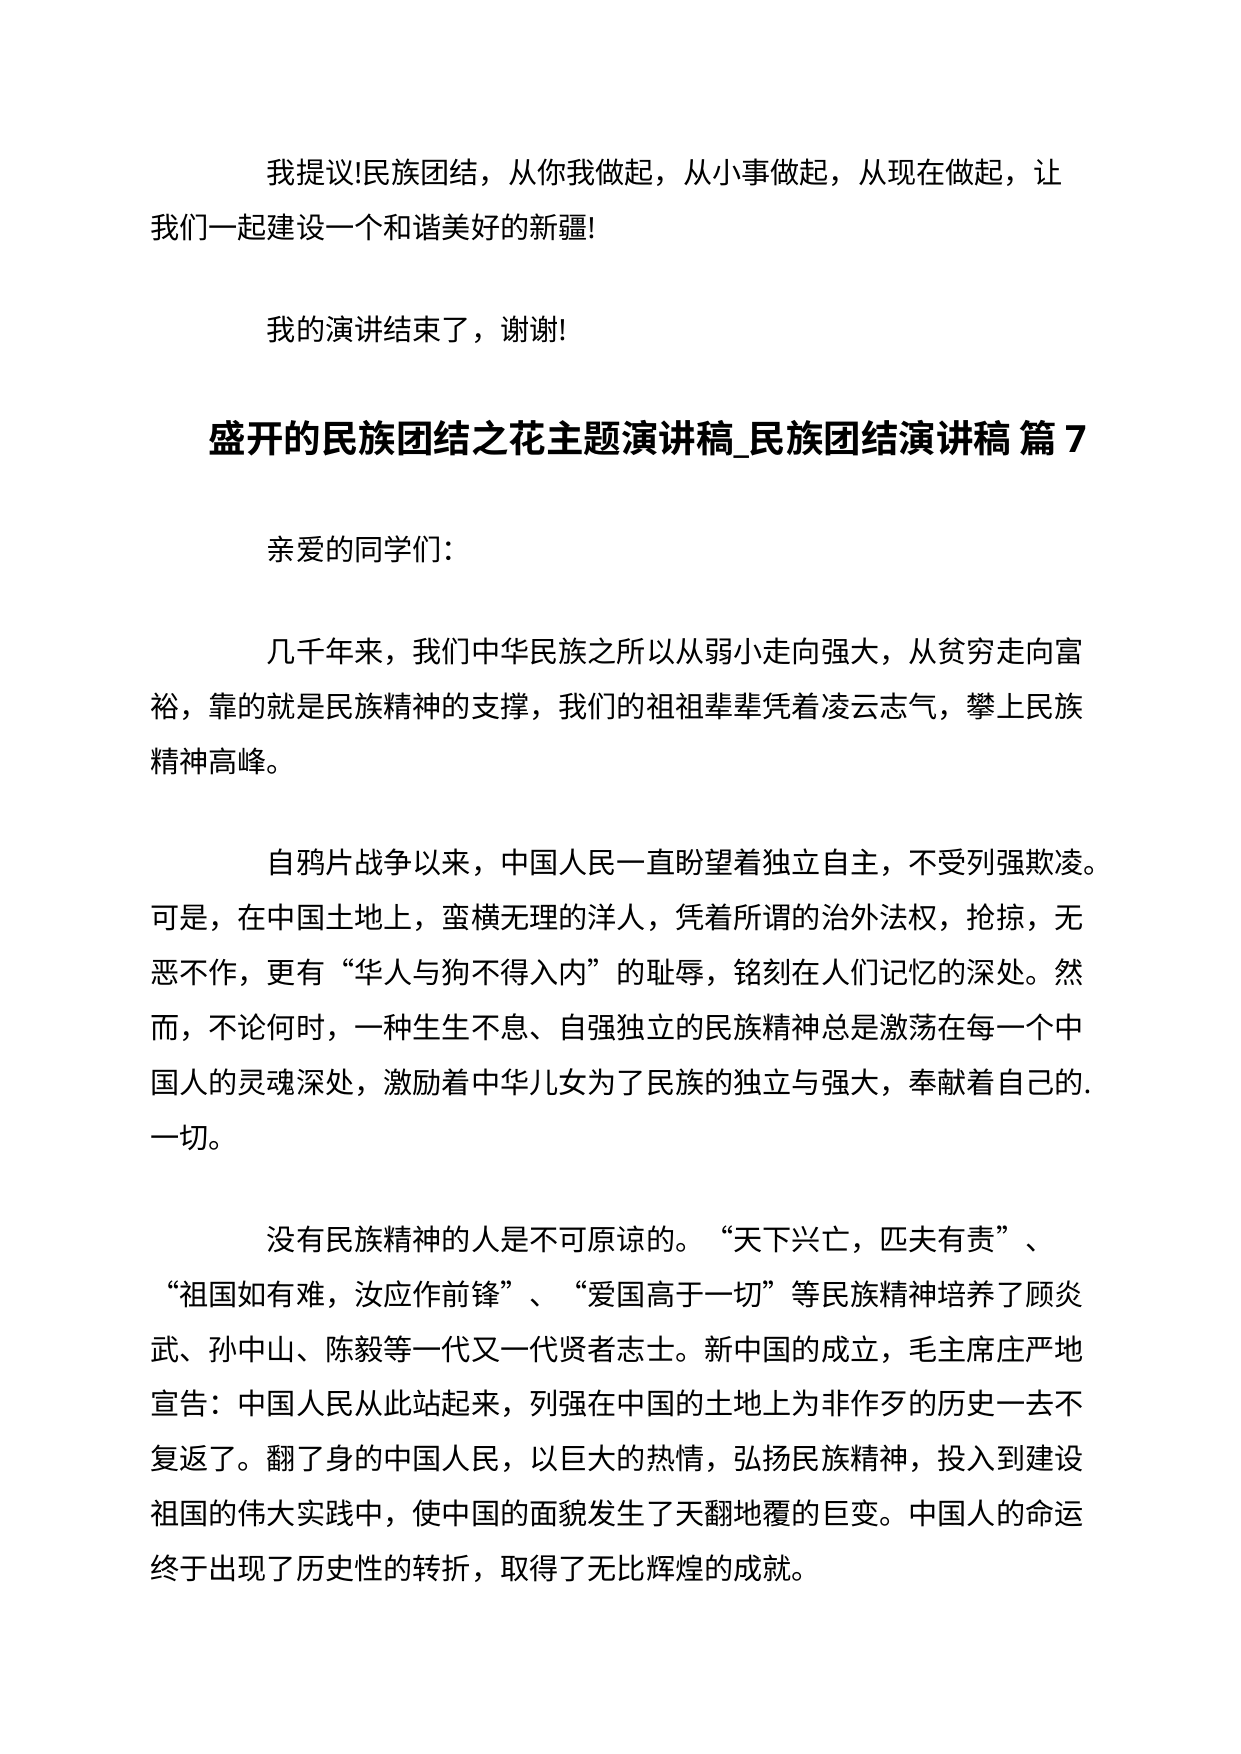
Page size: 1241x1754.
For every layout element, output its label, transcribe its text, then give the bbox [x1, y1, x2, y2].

text 盛开的民族团结之花主题演讲稿_民族团结演讲稿 篇7 [150, 409, 1090, 463]
text 我提议!民族团结，从你我做起，从小事做起，从现在做起，让我们一起建设一个和谐美好的新疆! [150, 150, 1090, 247]
text 我的演讲结束了，谢谢! [150, 307, 1090, 349]
text 亲爱的同学们： [150, 527, 1090, 569]
text 没有民族精神的人是不可原谅的。“天下兴亡，匹夫有责”、“祖国如有难，汝应作前锋”、“爱国高于一切”等民族精神培养了顾炎武、孙中山、陈毅等一代又一代贤者志士。新中国的成立，毛主席庄严地宣告：中国人民从此站起来，列强在中国的土地上为非作歹的历史一去不复返了。翻了身的中国人民，以巨大的热情，弘扬民族精神，投入到建设祖国的伟大实践中，使中国的面貌发生了天翻地覆的巨变。中国人的命运终于出现了历史性的转折，取得了无比辉煌的成就。 [150, 1216, 1090, 1588]
text 几千年来，我们中华民族之所以从弱小走向强大，从贫穷走向富裕，靠的就是民族精神的支撑，我们的祖祖辈辈凭着凌云志气，攀上民族精神高峰。 [150, 628, 1090, 780]
text 自鸦片战争以来，中国人民一直盼望着独立自主，不受列强欺凌。可是，在中国土地上，蛮横无理的洋人，凭着所谓的治外法权，抢掠，无恶不作，更有“华人与狗不得入内”的耻辱，铭刻在人们记忆的深处。然而，不论何时，一种生生不息、自强独立的民族精神总是激荡在每一个中国人的灵魂深处，激励着中华儿女为了民族的独立与强大，奉献着自己的.一切。 [150, 840, 1090, 1157]
